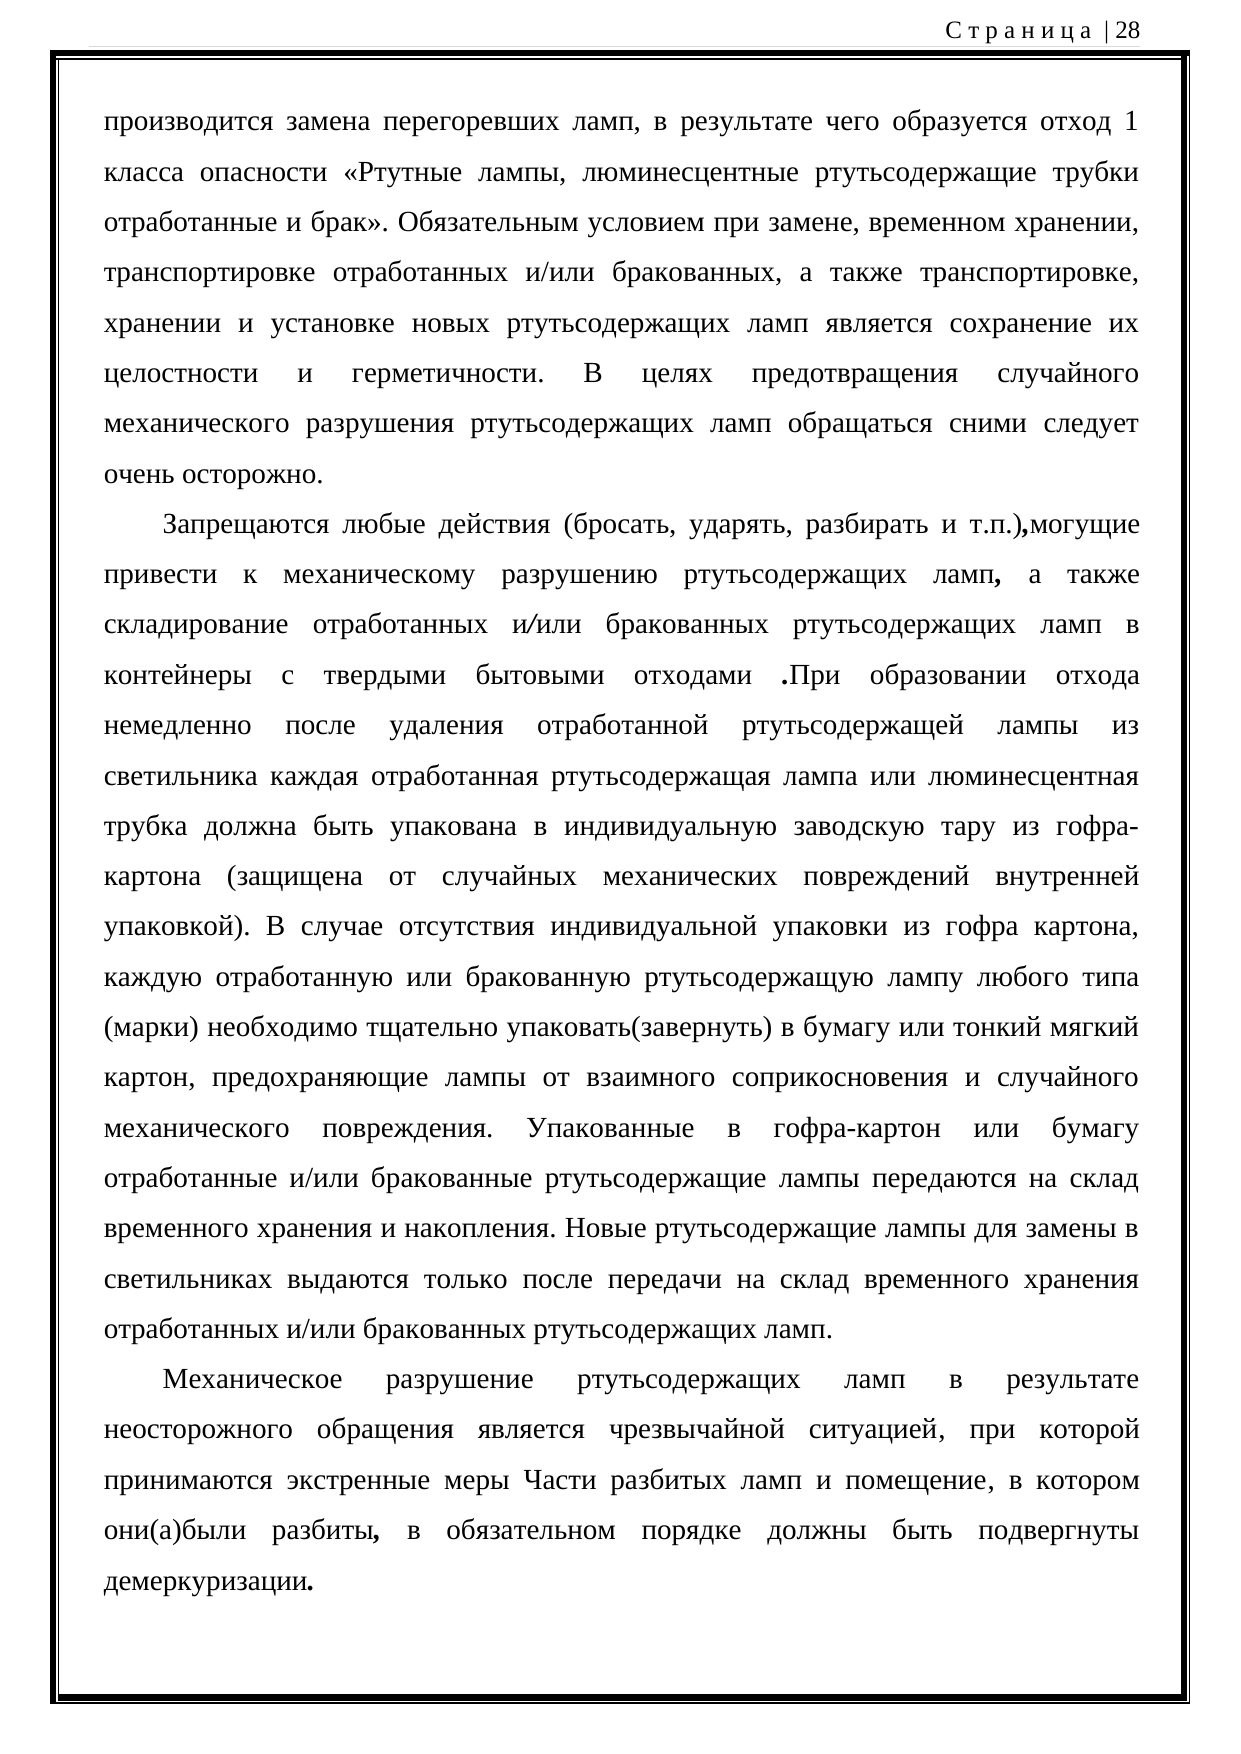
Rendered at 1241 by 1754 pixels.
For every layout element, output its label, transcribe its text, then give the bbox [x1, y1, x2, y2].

text Запрещаются любые действия (бросать, ударять, разбирать и т.п.),могущие привести к механическому разрушению ртутьсодержащих ламп, а также складирование отработанных и/или бракованных ртутьсодержащих ламп в контейнеры с твердыми бытовыми отходами .При образовании отхода немедленно после удаления отработанной ртутьсодержащей лампы из светильника каждая отработанная ртутьсодержащая лампа или люминесцентная трубка должна быть упакована в индивидуальную заводскую тару из гофра-картона (защищена от случайных механических повреждений внутренней упаковкой). В случае отсутствия индивидуальной упаковки из гофра картона, каждую отработанную или бракованную ртутьсодержащую лампу любого типа (марки) необходимо тщательно упаковать(завернуть) в бумагу или тонкий мягкий картон, предохраняющие лампы от взаимного соприкосновения и случайного механического повреждения. Упакованные в гофра-картон или бумагу отработанные и/или бракованные ртутьсодержащие лампы передаются на склад временного хранения и накопления. Новые ртутьсодержащие лампы для замены в светильниках выдаются только после передачи на склад временного хранения отработанных и/или бракованных ртутьсодержащих ламп. [103, 506, 1140, 1344]
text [103, 103, 1140, 489]
text Механическое разрушение ртутьсодержащих ламп в результате неосторожного обращения является чрезвычайной ситуацией, при которой принимаются экстренные меры Части разбитых ламп и помещение, в котором они(а)были разбиты, в обязательном порядке должны быть подвергнуты демеркуризации. [103, 1361, 1140, 1596]
